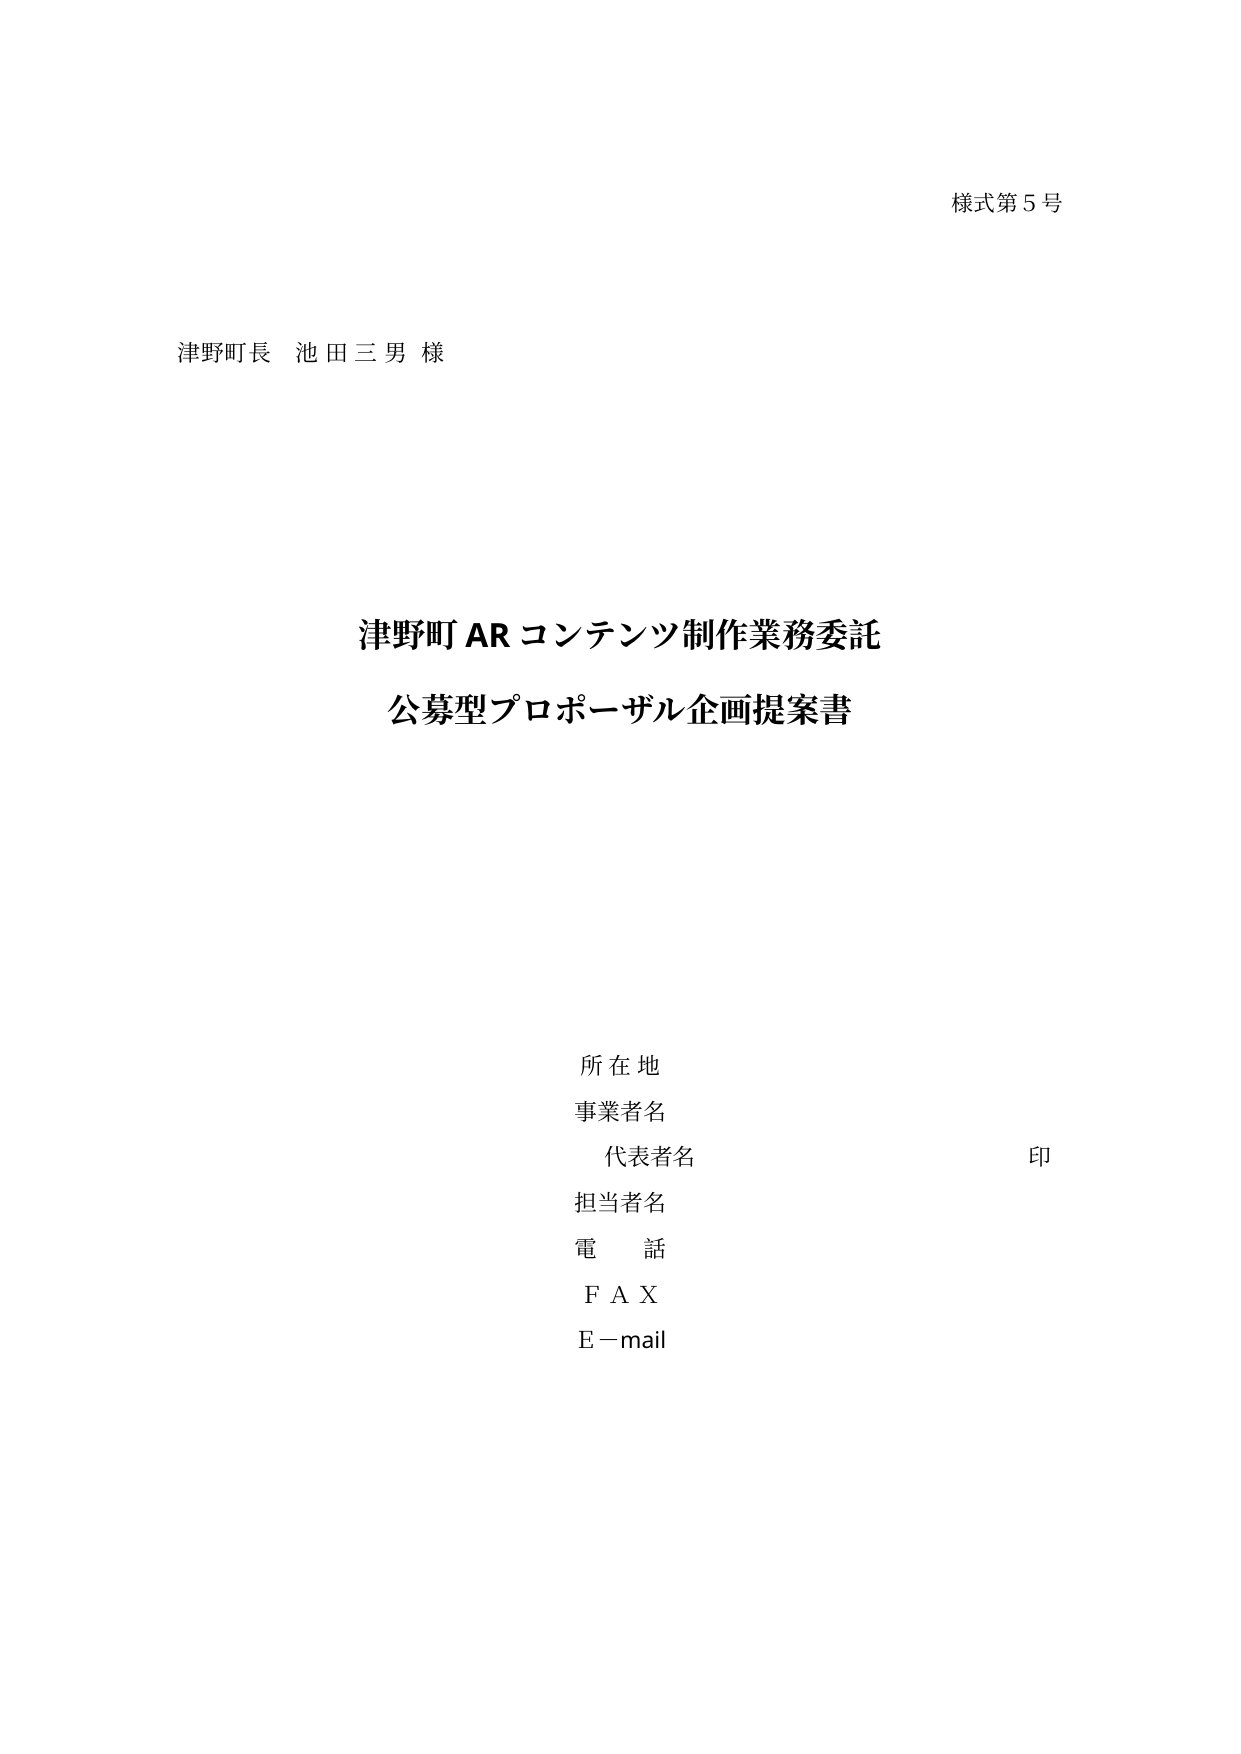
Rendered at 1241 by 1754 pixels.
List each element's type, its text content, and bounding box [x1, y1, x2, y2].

text Ｆ Ａ Ｘ [177, 1274, 1063, 1312]
text 公募型プロポーザル企画提案書 [177, 671, 1063, 746]
text 電 話 [177, 1229, 1063, 1266]
text 所 在 地 [177, 1046, 1063, 1083]
text Ｅ－mail [177, 1320, 1063, 1358]
text 様式第５号 [177, 183, 1063, 221]
text 担当者名 [177, 1183, 1063, 1220]
text 事業者名 [177, 1091, 1063, 1129]
text 代表者名 印 [177, 1137, 1052, 1175]
text 津野町長 池 田 三 男 様 [177, 333, 1063, 371]
text 津野町ARコンテンツ制作業務委託 [177, 596, 1063, 671]
